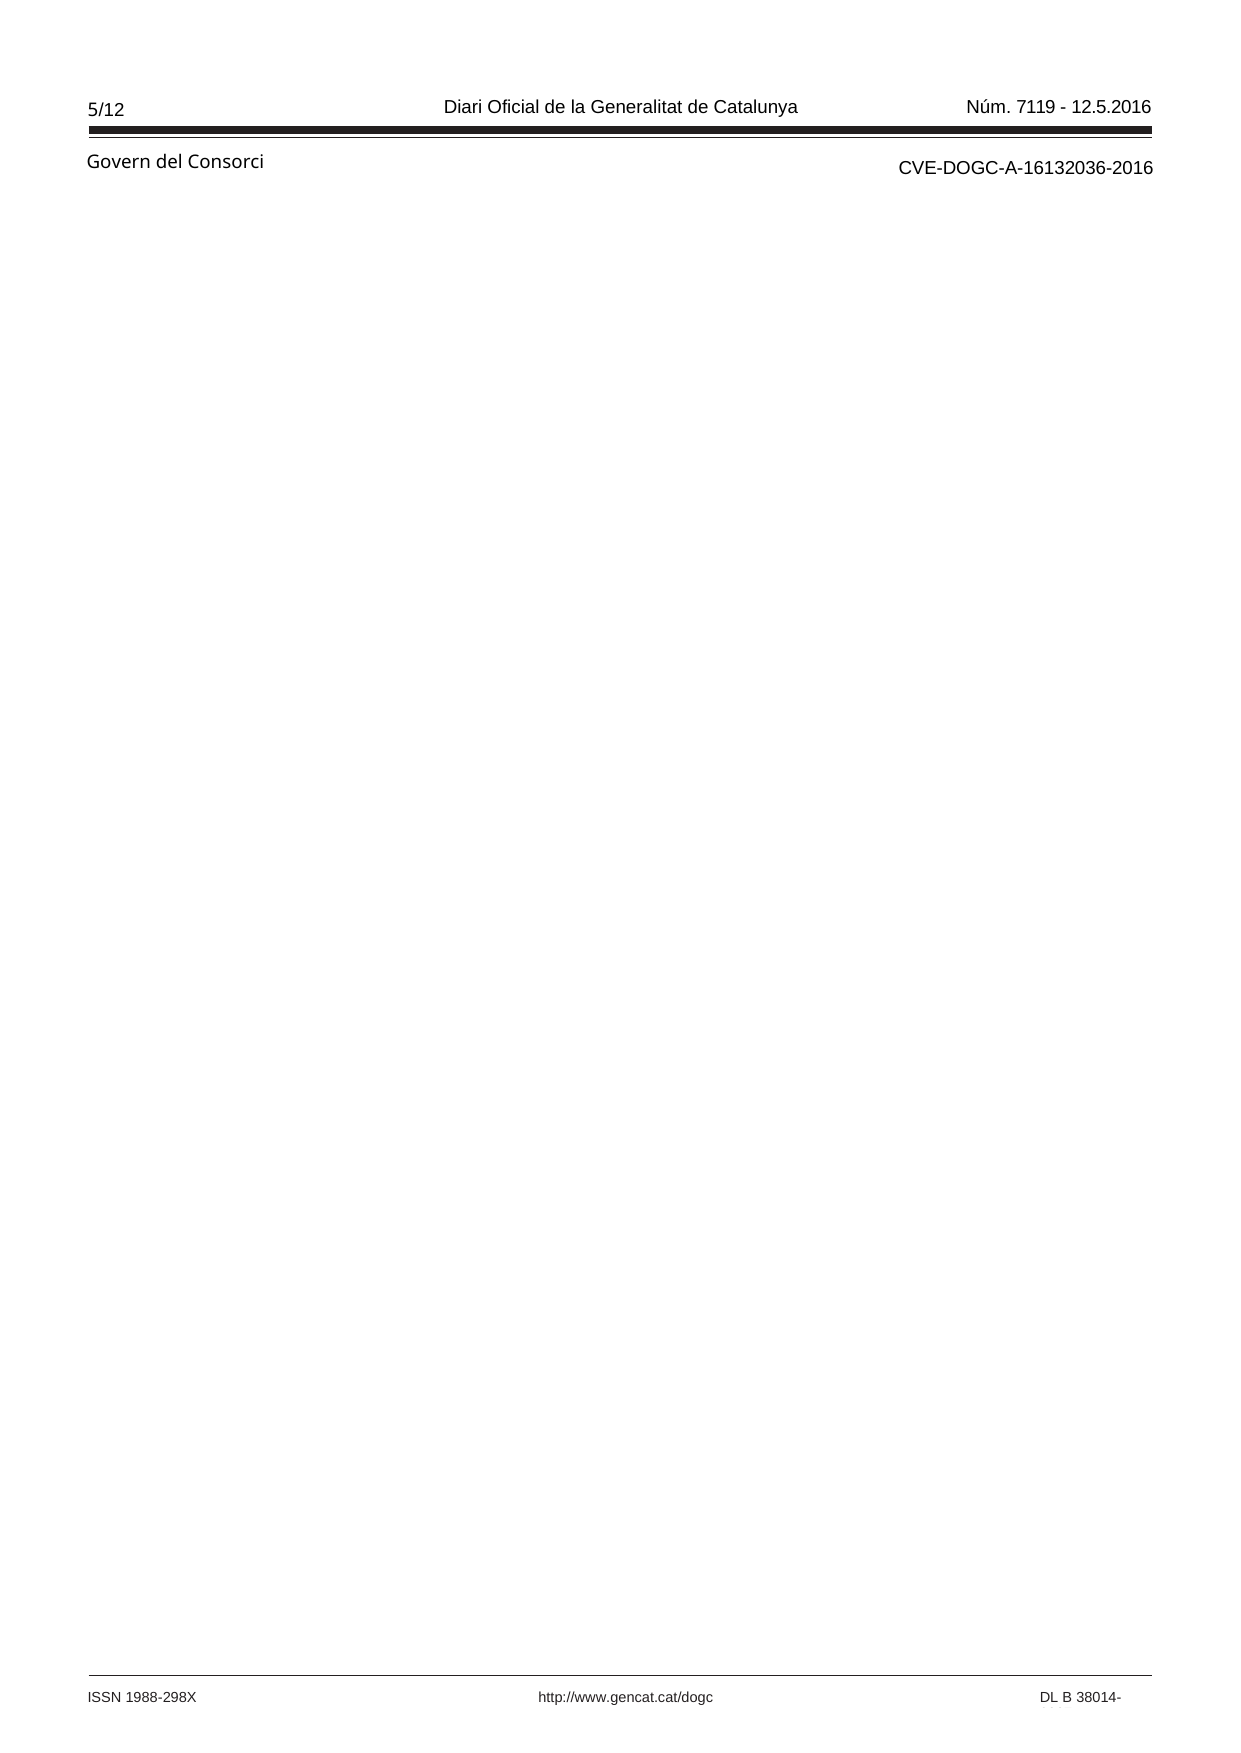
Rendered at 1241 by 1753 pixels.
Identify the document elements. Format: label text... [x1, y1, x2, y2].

text Govern del Consorci [86, 148, 1165, 173]
